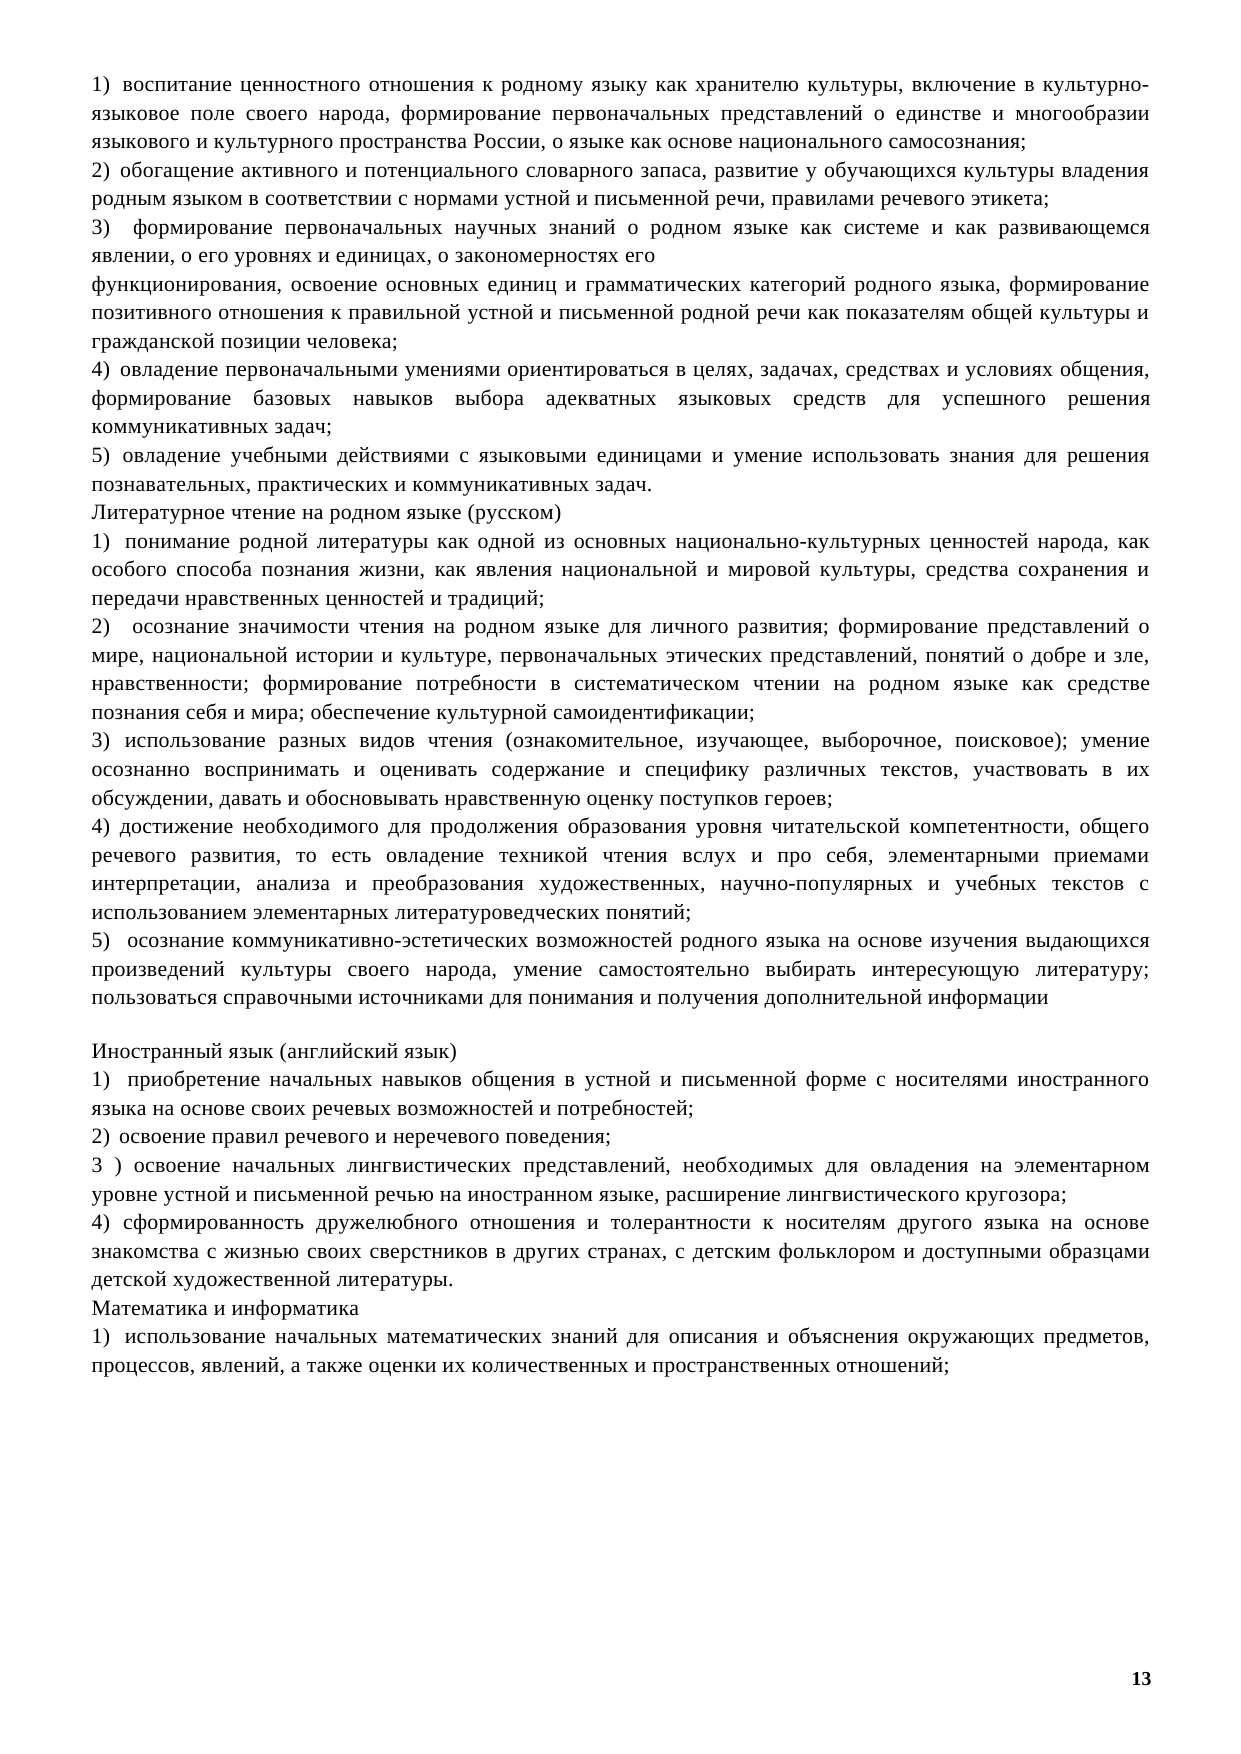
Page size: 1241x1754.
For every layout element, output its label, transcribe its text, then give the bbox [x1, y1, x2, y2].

list воспитание ценностного отношения к родному языку как хранителю культуры, включение в культурно-языковое поле своего народа, формирование первоначальных представлений о единстве и многообразии языкового и культурного пространства России, о языке как основе национального самосознания; [91, 68, 1152, 154]
list освоение правил речевого и неречевого поведения; [91, 1121, 1154, 1149]
list осознание значимости чтения на родном языке для личного развития; формирование представлений о мире, национальной истории и культуре, первоначальных этических представлений, понятий о добре и зле, нравственности; формирование потребности в систематическом чтении на родном языке как средстве познания себя и мира; обеспечение культурной самоидентификации; [91, 611, 1152, 725]
list приобретение начальных навыков общения в устной и письменной форме с носителями иностранного языка на основе своих речевых возможностей и потребностей; [91, 1064, 1152, 1121]
list достижение необходимого для продолжения образования уровня читательской компетентности, общего речевого развития, то есть овладение техникой чтения вслух и про себя, элементарными приемами интерпретации, анализа и преобразования художественных, научно-популярных и учебных текстов с использованием элементарных литературоведческих понятий; [91, 811, 1152, 925]
list понимание родной литературы как одной из основных национально-культурных ценностей народа, как особого способа познания жизни, как явления национальной и мировой культуры, средства сохранения и передачи нравственных ценностей и традиций; [91, 525, 1152, 611]
list сформированность дружелюбного отношения и толерантности к носителям другого языка на основе знакомства с жизнью своих сверстников в других странах, с детским фольклором и доступными образцами детской художественной литературы. [91, 1207, 1152, 1292]
text Математика и информатика [91, 1292, 1154, 1321]
list осознание коммуникативно-эстетических возможностей родного языка на основе изучения выдающихся произведений культуры своего народа, умение самостоятельно выбирать интересующую литературу; пользоваться справочными источниками для понимания и получения дополнительной информации [91, 925, 1152, 1010]
text 13 [1131, 1669, 1152, 1689]
list овладение учебными действиями с языковыми единицами и умение использовать знания для решения познавательных, практических и коммуникативных задач. [91, 439, 1152, 497]
text 3 ) освоение начальных лингвистических представлений, необходимых для овладения на элементарном уровне устной и письменной речью на иностранном языке, расширение лингвистического кругозора; [91, 1149, 1152, 1207]
list обогащение активного и потенциального словарного запаса, развитие у обучающихся культуры владения родным языком в соответствии с нормами устной и письменной речи, правилами речевого этикета; [91, 154, 1152, 211]
list использование разных видов чтения (ознакомительное, изучающее, выборочное, поисковое); умение осознанно воспринимать и оценивать содержание и специфику различных текстов, участвовать в их обсуждении, давать и обосновывать нравственную оценку поступков героев; [91, 725, 1152, 811]
text Литературное чтение на родном языке (русском) [91, 497, 1154, 525]
text Иностранный язык (английский язык) [91, 1035, 1154, 1064]
list использование начальных математических знаний для описания и объяснения окружающих предметов, процессов, явлений, а также оценки их количественных и пространственных отношений; [91, 1321, 1152, 1378]
list формирование первоначальных научных знаний о родном языке как системе и как развивающемся явлении, о его уровнях и единицах, о закономерностях его [91, 211, 1152, 268]
list овладение первоначальными умениями ориентироваться в целях, задачах, средствах и условиях общения, формирование базовых навыков выбора адекватных языковых средств для успешного решения коммуникативных задач; [91, 354, 1152, 439]
text функционирования, освоение основных единиц и грамматических категорий родного языка, формирование позитивного отношения к правильной устной и письменной родной речи как показателям общей культуры и гражданской позиции человека; [91, 268, 1152, 354]
